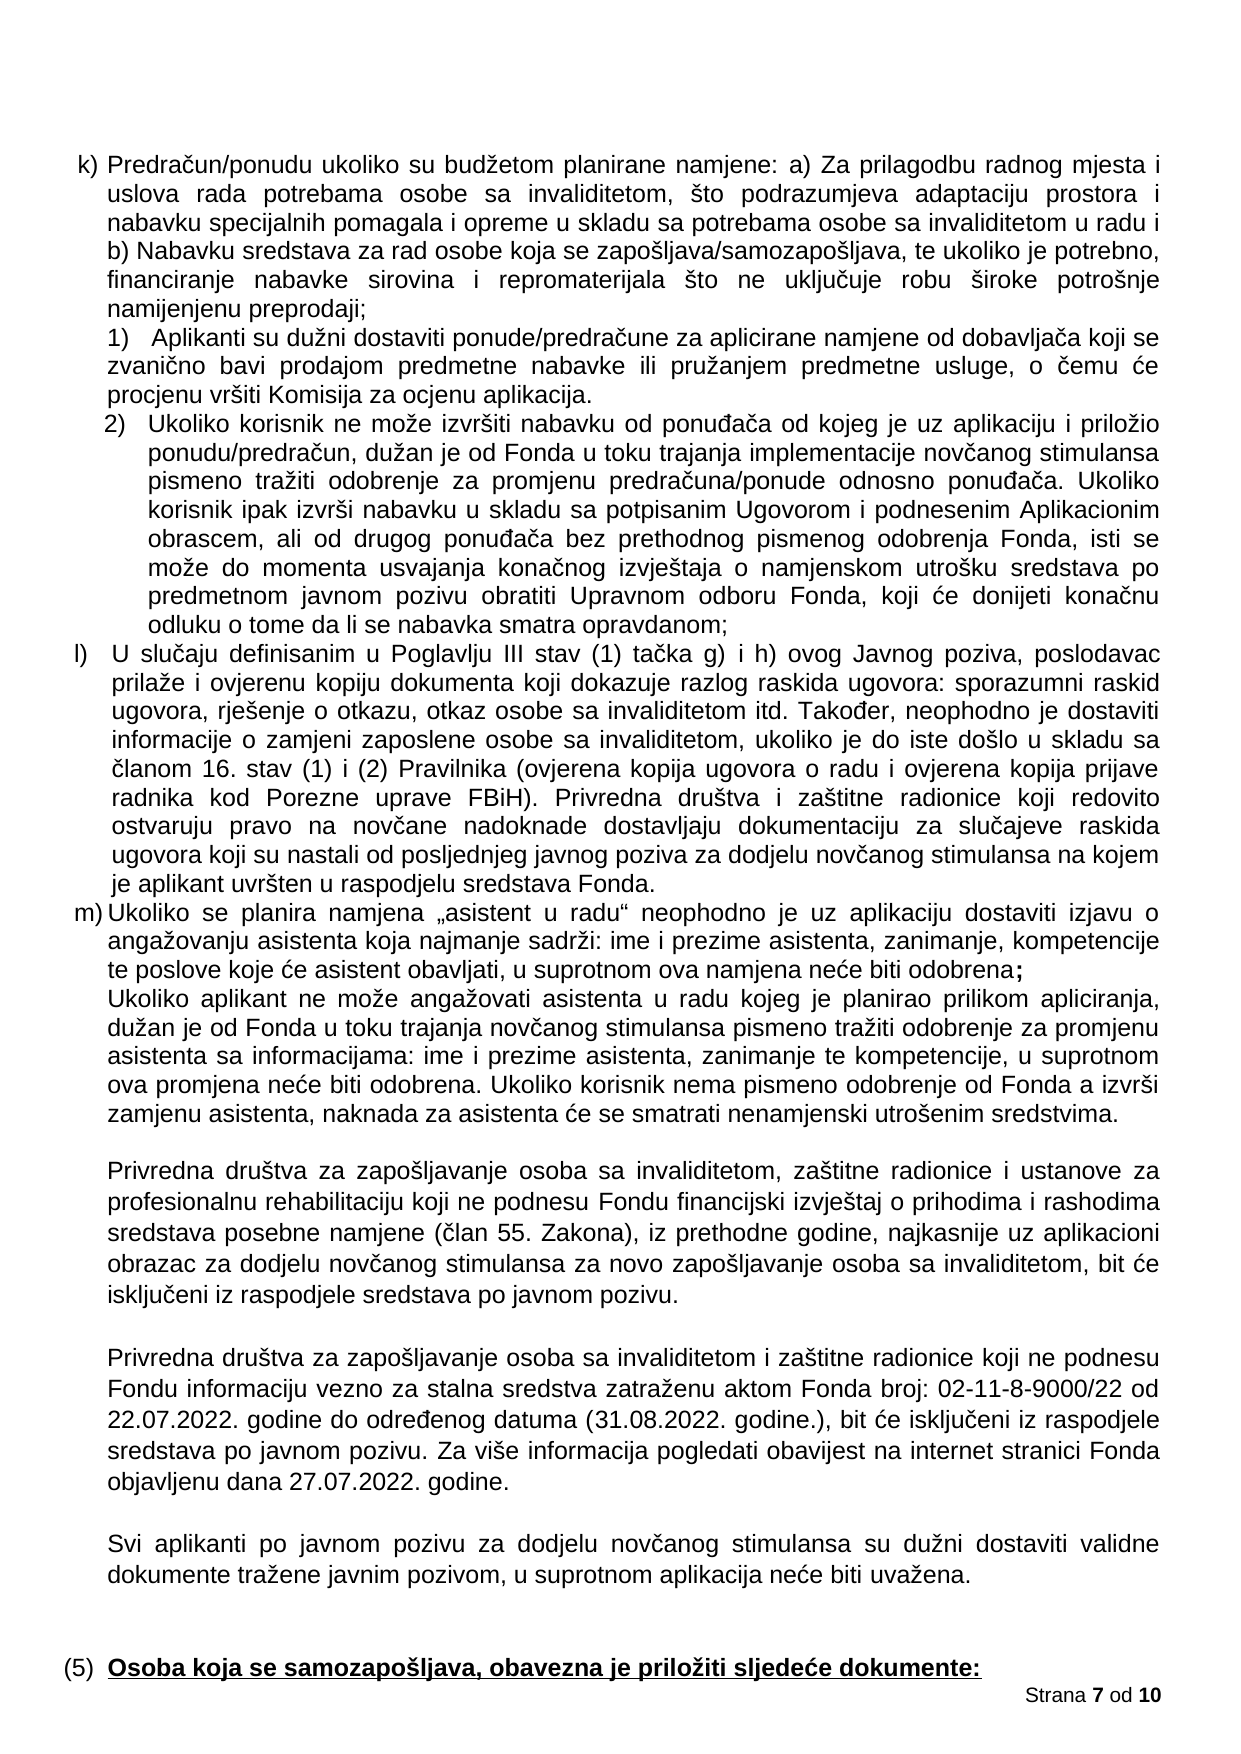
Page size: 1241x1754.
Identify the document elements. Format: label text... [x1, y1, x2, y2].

text Svi aplikanti po javnom pozivu za dodjelu novčanog stimulansa su dužni dostaviti validne dokumente tražene javnim pozivom, u suprotnom aplikacija neće biti uvažena. [107, 1529, 1161, 1588]
list Ukoliko korisnik ne može izvršiti nabavku od ponuđača od kojeg je uz aplikaciju i priložio ponudu/predračun, dužan je od Fonda u toku trajanja implementacije novčanog stimulansa pismeno tražiti odobrenje za promjenu predračuna/ponude odnosno ponuđača. Ukoliko korisnik ipak izvrši nabavku u skladu sa potpisanim Ugovorom i podnesenim Aplikacionim obrascem, ali od drugog ponuđača bez prethodnog pismenog odobrenja Fonda, isti se može do momenta usvajanja konačnog izvještaja o namjenskom utrošku sredstava po predmetnom javnom pozivu obratiti Upravnom odboru Fonda, koji će donijeti konačnu odluku o tome da li se nabavka smatra opravdanom; [103, 409, 1161, 639]
list Ukoliko se planira namjena „asistent u radu“ neophodno je uz aplikaciju dostaviti izjavu o angažovanju asistenta koja najmanje sadrži: ime i prezime asistenta, zanimanje, kompetencije te poslove koje će asistent obavljati, u suprotnom ova namjena neće biti odobrena; [74, 897, 1161, 984]
list Predračun/ponudu ukoliko su budžetom planirane namjene: a) Za prilagodbu radnog mjesta i uslova rada potrebama osobe sa invaliditetom, što podrazumjeva adaptaciju prostora i nabavku specijalnih pomagala i opreme u skladu sa potrebama osobe sa invaliditetom u radu i b) Nabavku sredstava za rad osobe koja se zapošljava/samozapošljava, te ukoliko je potrebno, financiranje nabavke sirovina i repromaterijala što ne uključuje robu široke potrošnje namijenjenu preprodaji; [77, 150, 1161, 322]
list Aplikanti su dužni dostaviti ponude/predračune za aplicirane namjene od dobavljača koji se zvanično bavi prodajom predmetne nabavke ili pružanjem predmetne usluge, o čemu će procjenu vršiti Komisija za ocjenu aplikacija. [107, 322, 1161, 409]
text Privredna društva za zapošljavanje osoba sa invaliditetom i zaštitne radionice koji ne podnesu Fondu informaciju vezno za stalna sredstva zatraženu aktom Fonda broj: 02-11-8-9000/22 od 22.07.2022. godine do određenog datuma (31.08.2022. godine.), bit će isključeni iz raspodjele sredstava po javnom pozivu. Za više informacija pogledati obavijest na internet stranici Fonda objavljenu dana 27.07.2022. godine. [107, 1342, 1161, 1495]
list Ukoliko aplikant ne može angažovati asistenta u radu kojeg je planirao prilikom apliciranja, dužan je od Fonda u toku trajanja novčanog stimulansa pismeno tražiti odobrenje za promjenu asistenta sa informacijama: ime i prezime asistenta, zanimanje te kompetencije, u suprotnom ova promjena neće biti odobrena. Ukoliko korisnik nema pismeno odobrenje od Fonda a izvrši zamjenu asistenta, naknada za asistenta će se smatrati nenamjenski utrošenim sredstvima. [107, 984, 1161, 1127]
list Osoba koja se samozapošljava, obavezna je priložiti sljedeće dokumente: [63, 1653, 1161, 1682]
text Privredna društva za zapošljavanje osoba sa invaliditetom, zaštitne radionice i ustanove za profesionalnu rehabilitaciju koji ne podnesu Fondu financijski izvještaj o prihodima i rashodima sredstava posebne namjene (član 55. Zakona), iz prethodne godine, najkasnije uz aplikacioni obrazac za dodjelu novčanog stimulansa za novo zapošljavanje osoba sa invaliditetom, bit će isključeni iz raspodjele sredstava po javnom pozivu. [107, 1156, 1161, 1309]
list U slučaju definisanim u Poglavlju III stav (1) tačka g) i h) ovog Javnog poziva, poslodavac prilaže i ovjerenu kopiju dokumenta koji dokazuje razlog raskida ugovora: sporazumni raskid ugovora, rješenje o otkazu, otkaz osobe sa invaliditetom itd. Također, neophodno je dostaviti informacije o zamjeni zaposlene osobe sa invaliditetom, ukoliko je do iste došlo u skladu sa članom 16. stav (1) i (2) Pravilnika (ovjerena kopija ugovora o radu i ovjerena kopija prijave radnika kod Porezne uprave FBiH). Privredna društva i zaštitne radionice koji redovito ostvaruju pravo na novčane nadoknade dostavljaju dokumentaciju za slučajeve raskida ugovora koji su nastali od posljednjeg javnog poziva za dodjelu novčanog stimulansa na kojem je aplikant uvršten u raspodjelu sredstava Fonda. [74, 639, 1161, 897]
